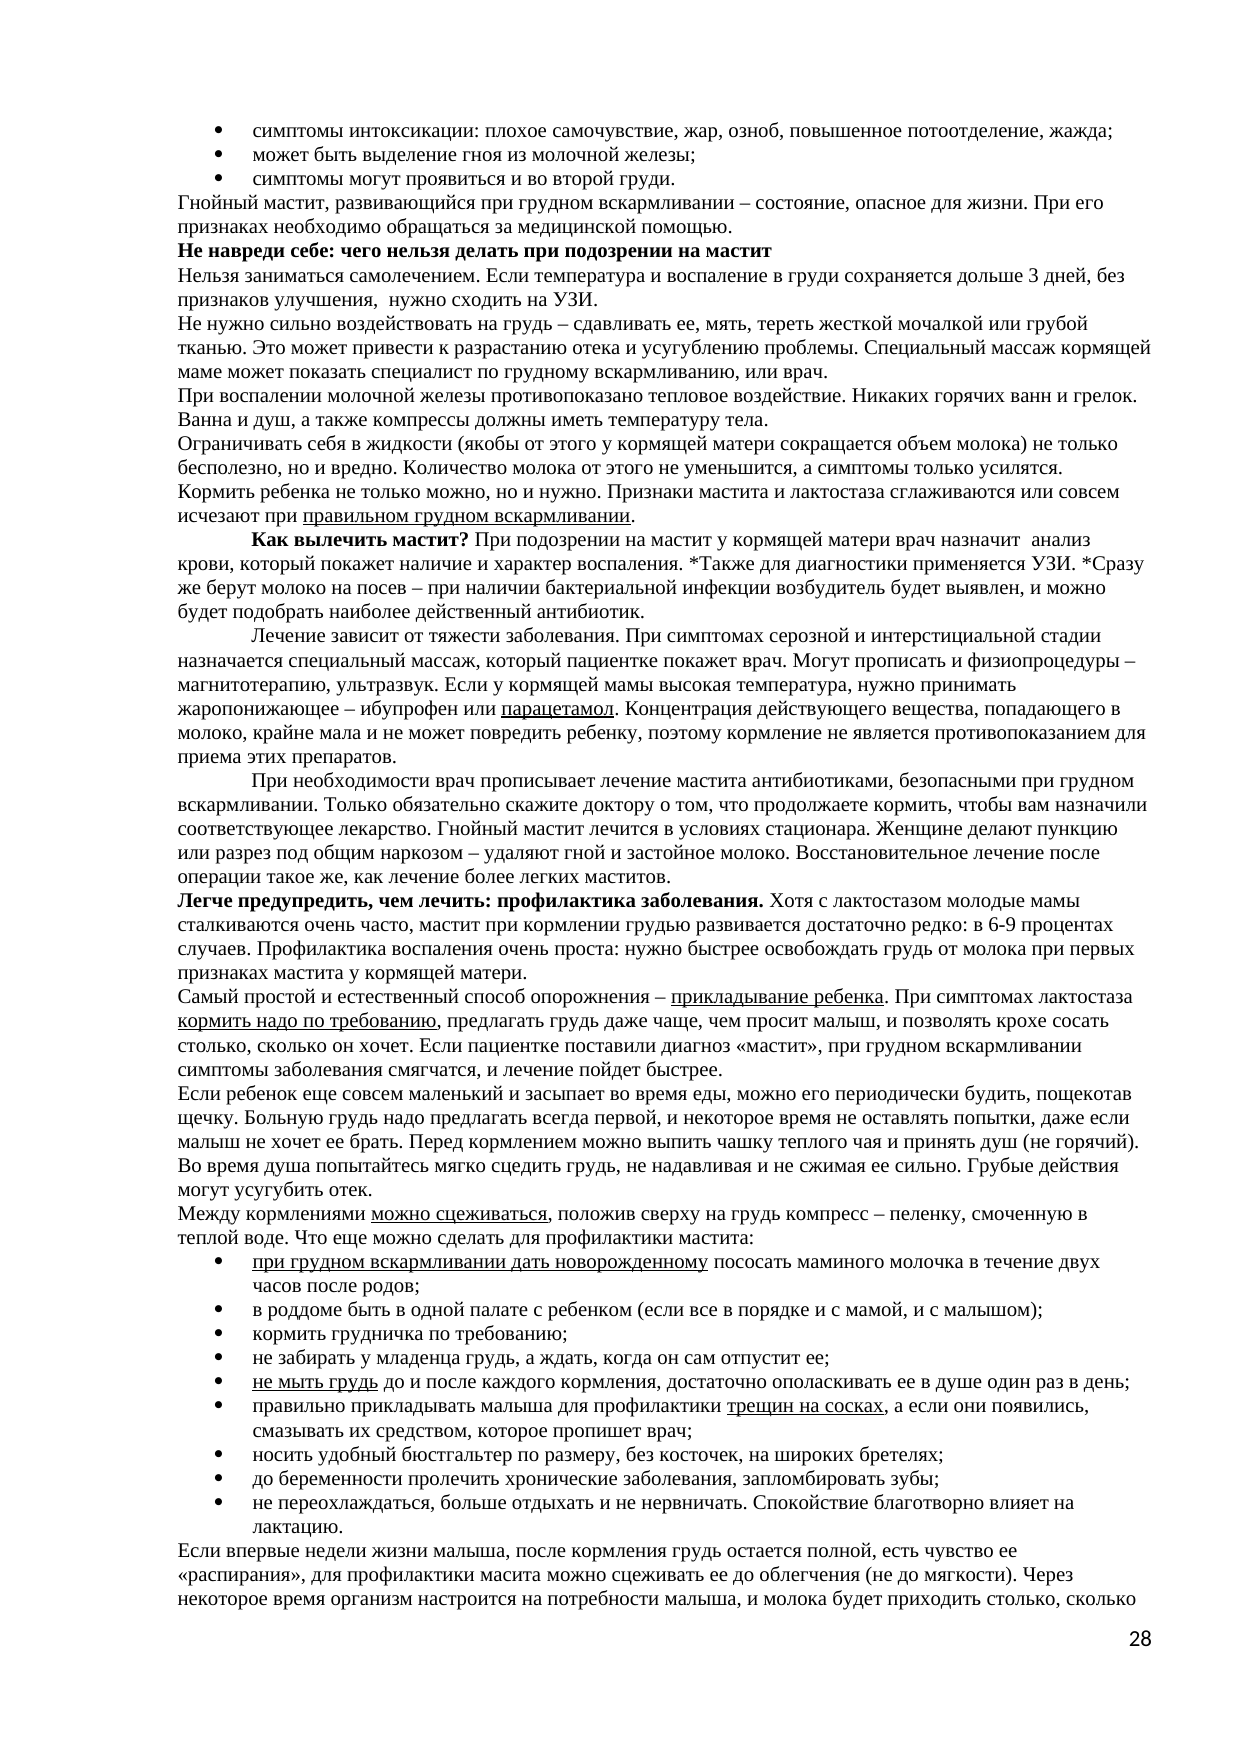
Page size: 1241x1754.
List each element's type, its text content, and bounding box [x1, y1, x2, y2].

list симптомы могут проявиться и во второй груди. [215, 166, 1152, 190]
list в роддоме быть в одной палате с ребенком (если все в порядке и с мамой, и с малышом); [215, 1297, 1152, 1321]
list правильно прикладывать малыша для профилактики трещин на сосках, а если они появились, смазывать их средством, которое пропишет врач; [215, 1393, 1152, 1442]
text Если ребенок еще совсем маленький и засыпает во время еды, можно его периодически будить, пощекотав щечку. Больную грудь надо предлагать всегда первой, и некоторое время не оставлять попытки, даже если малыш не хочет ее брать. Перед кормлением можно выпить чашку теплого чая и принять душ (не горячий). Во время душа попытайтесь мягко сцедить грудь, не надавливая и не сжимая ее сильно. Грубые действия могут усугубить отек. [177, 1081, 1152, 1201]
text Между кормлениями можно сцеживаться, положив сверху на грудь компресс – пеленку, смоченную в теплой воде. Что еще можно сделать для профилактики мастита: [177, 1201, 1152, 1249]
text Лечение зависит от тяжести заболевания. При симптомах серозной и интерстициальной стадии назначается специальный массаж, который пациентке покажет врач. Могут прописать и физиопроцедуры – магнитотерапию, ультразвук. Если у кормящей мамы высокая температура, нужно принимать жаропонижающее – ибупрофен или парацетамол. Концентрация действующего вещества, попадающего в молоко, крайне мала и не может повредить ребенку, поэтому кормление не является противопоказанием для приема этих препаратов. [177, 623, 1152, 768]
text Кормить ребенка не только можно, но и нужно. Признаки мастита и лактостаза сглаживаются или совсем исчезают при правильном грудном вскармливании. [177, 479, 1152, 527]
text Нельзя заниматься самолечением. Если температура и воспаление в груди сохраняется дольше 3 дней, без признаков улучшения, нужно сходить на УЗИ. [177, 262, 1152, 311]
text Ограничивать себя в жидкости (якобы от этого у кормящей матери сокращается объем молока) не только бесполезно, но и вредно. Количество молока от этого не уменьшится, а симптомы только усилятся. [177, 431, 1152, 479]
list не переохлаждаться, больше отдыхать и не нервничать. Спокойствие благотворно влияет на лактацию. [215, 1490, 1152, 1538]
list до беременности пролечить хронические заболевания, запломбировать зубы; [215, 1466, 1152, 1490]
subtitle Как вылечить мастит? При подозрении на мастит у кормящей матери врач назначит анализ крови, который покажет наличие и характер воспаления. *Также для диагностики применяется УЗИ. *Сразу же берут молоко на посев – при наличии бактериальной инфекции возбудитель будет выявлен, и можно будет подобрать наиболее действенный антибиотик. [177, 527, 1152, 623]
list кормить грудничка по требованию; [215, 1321, 1152, 1345]
list может быть выделение гноя из молочной железы; [215, 142, 1152, 166]
text При воспалении молочной железы противопоказано тепловое воздействие. Никаких горячих ванн и грелок. Ванна и душ, а также компрессы должны иметь температуру тела. [177, 383, 1152, 431]
list не забирать у младенца грудь, а ждать, когда он сам отпустит ее; [215, 1345, 1152, 1369]
text Самый простой и естественный способ опорожнения – прикладывание ребенка. При симптомах лактостаза кормить надо по требованию, предлагать грудь даже чаще, чем просит малыш, и позволять крохе сосать столько, сколько он хочет. Если пациентке поставили диагноз «мастит», при грудном вскармливании симптомы заболевания смягчатся, и лечение пойдет быстрее. [177, 984, 1152, 1081]
list не мыть грудь до и после каждого кормления, достаточно ополаскивать ее в душе один раз в день; [215, 1369, 1152, 1393]
list симптомы интоксикации: плохое самочувствие, жар, озноб, повышенное потоотделение, жажда; [215, 118, 1152, 142]
text Не нужно сильно воздействовать на грудь – сдавливать ее, мять, тереть жесткой мочалкой или грубой тканью. Это может привести к разрастанию отека и усугублению проблемы. Специальный массаж кормящей маме может показать специалист по грудному вскармливанию, или врач. [177, 311, 1152, 383]
list при грудном вскармливании дать новорожденному пососать маминого молочка в течение двух часов после родов; [215, 1249, 1152, 1297]
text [177, 1538, 1152, 1610]
text Гнойный мастит, развивающийся при грудном вскармливании – состояние, опасное для жизни. При его признаках необходимо обращаться за медицинской помощью. [177, 190, 1152, 238]
text При необходимости врач прописывает лечение мастита антибиотиками, безопасными при грудном вскармливании. Только обязательно скажите доктору о том, что продолжаете кормить, чтобы вам назначили соответствующее лекарство. Гнойный мастит лечится в условиях стационара. Женщине делают пункцию или разрез под общим наркозом – удаляют гной и застойное молоко. Восстановительное лечение после операции такое же, как лечение более легких маститов. [177, 768, 1152, 888]
subtitle Легче предупредить, чем лечить: профилактика заболевания. Хотя с лактостазом молодые мамы сталкиваются очень часто, мастит при кормлении грудью развивается достаточно редко: в 6-9 процентах случаев. Профилактика воспаления очень проста: нужно быстрее освобождать грудь от молока при первых признаках мастита у кормящей матери. [177, 888, 1152, 984]
list носить удобный бюстгальтер по размеру, без косточек, на широких бретелях; [215, 1442, 1152, 1466]
subtitle Не навреди себе: чего нельзя делать при подозрении на мастит [177, 238, 1152, 262]
